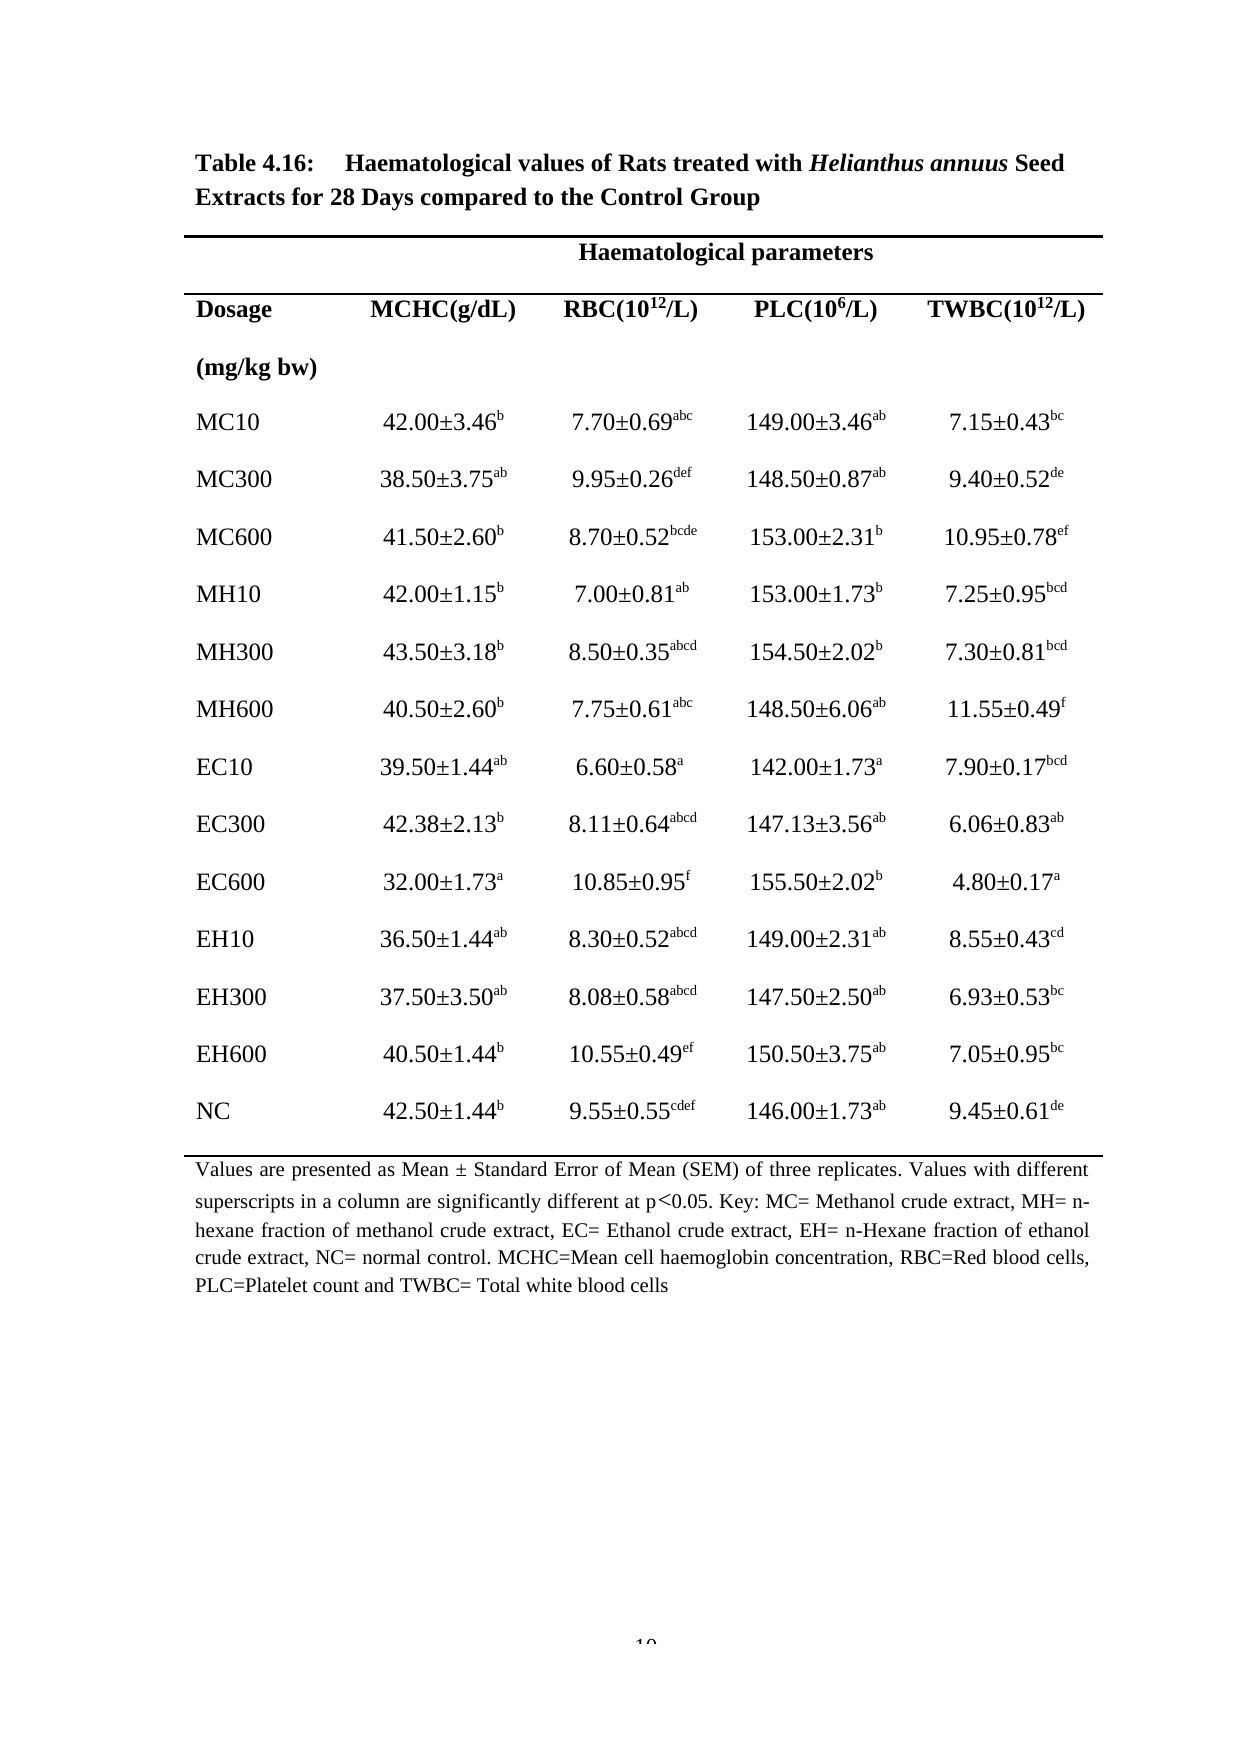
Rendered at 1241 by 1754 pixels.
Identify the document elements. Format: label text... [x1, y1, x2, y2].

table_cell NC [184, 1082, 344, 1155]
table_cell 7.70±0.69abc [539, 392, 721, 449]
table_cell 32.00±1.73a [344, 852, 539, 909]
table_cell 9.40±0.52de [907, 449, 1102, 507]
table_cell MH300 [184, 622, 344, 679]
table_cell 36.50±1.44ab [344, 909, 539, 967]
table_cell 39.50±1.44ab [344, 737, 539, 794]
table_cell 6.06±0.83ab [907, 794, 1102, 852]
table_cell EC600 [184, 852, 344, 909]
table_cell 147.13±3.56ab [721, 794, 907, 852]
table_cell Dosage (mg/kg bw) [184, 295, 344, 392]
table_cell 7.90±0.17bcd [907, 737, 1102, 794]
table_cell 42.00±3.46b [344, 392, 539, 449]
table_cell 8.08±0.58abcd [539, 967, 721, 1024]
table_cell 7.30±0.81bcd [907, 622, 1102, 679]
table_cell 149.00±3.46ab [721, 392, 907, 449]
table_cell 4.80±0.17a [907, 852, 1102, 909]
table_cell 148.50±6.06ab [721, 679, 907, 737]
table_header Haematological parameters [184, 238, 1102, 293]
table_cell RBC(1012/L) [539, 295, 721, 392]
table_cell 7.15±0.43bc [907, 392, 1102, 449]
table_cell 9.55±0.55cdef [539, 1082, 721, 1155]
table_cell EH600 [184, 1024, 344, 1082]
table_cell 11.55±0.49f [907, 679, 1102, 737]
table_cell MC10 [184, 392, 344, 449]
table_cell 10.85±0.95f [539, 852, 721, 909]
table_cell 148.50±0.87ab [721, 449, 907, 507]
table_cell 154.50±2.02b [721, 622, 907, 679]
table_cell 41.50±2.60b [344, 507, 539, 564]
table_cell 8.55±0.43cd [907, 909, 1102, 967]
table_cell 9.95±0.26def [539, 449, 721, 507]
table_cell 37.50±3.50ab [344, 967, 539, 1024]
table_cell 149.00±2.31ab [721, 909, 907, 967]
table_cell 6.60±0.58a [539, 737, 721, 794]
table_cell 42.50±1.44b [344, 1082, 539, 1155]
table_cell 10.55±0.49ef [539, 1024, 721, 1082]
table_cell 7.25±0.95bcd [907, 564, 1102, 622]
table_cell 40.50±2.60b [344, 679, 539, 737]
table_cell 8.70±0.52bcde [539, 507, 721, 564]
table_cell 6.93±0.53bc [907, 967, 1102, 1024]
table_cell 150.50±3.75ab [721, 1024, 907, 1082]
table_cell PLC(106/L) [721, 295, 907, 392]
table_cell MC300 [184, 449, 344, 507]
table_cell MH10 [184, 564, 344, 622]
table_cell MH600 [184, 679, 344, 737]
table_cell 43.50±3.18b [344, 622, 539, 679]
table_cell 42.38±2.13b [344, 794, 539, 852]
table_cell 7.05±0.95bc [907, 1024, 1102, 1082]
table_cell 155.50±2.02b [721, 852, 907, 909]
table_cell EH300 [184, 967, 344, 1024]
table_cell 38.50±3.75ab [344, 449, 539, 507]
table_cell 153.00±2.31b [721, 507, 907, 564]
table_cell EC300 [184, 794, 344, 852]
table_cell 9.45±0.61de [907, 1082, 1102, 1155]
table_cell 146.00±1.73ab [721, 1082, 907, 1155]
table_cell 40.50±1.44b [344, 1024, 539, 1082]
table_cell TWBC(1012/L) [907, 295, 1102, 392]
table_cell 8.50±0.35abcd [539, 622, 721, 679]
table_cell 153.00±1.73b [721, 564, 907, 622]
table_cell 7.00±0.81ab [539, 564, 721, 622]
table_cell 8.11±0.64abcd [539, 794, 721, 852]
table_cell MC600 [184, 507, 344, 564]
table_cell 10.95±0.78ef [907, 507, 1102, 564]
table_cell 8.30±0.52abcd [539, 909, 721, 967]
subtitle Table 4.16: Haematological values of Rats treated with Helianthus annuus Seed Extracts for 28 Days compared to the Control Group [195, 148, 1064, 210]
table_cell EC10 [184, 737, 344, 794]
table_cell EH10 [184, 909, 344, 967]
table_cell 42.00±1.15b [344, 564, 539, 622]
table_cell MCHC(g/dL) [344, 295, 539, 392]
table_cell 147.50±2.50ab [721, 967, 907, 1024]
text Values are presented as Mean ± Standard Error of Mean (SEM) of three replicates. Values with different superscripts in a column are significantly different at p<0.05. Key: MC= Methanol crude extract, MH= n- hexane fraction of methanol crude extract, EC= Ethanol crude extract, EH= n-Hexane fraction of ethanol crude extract, NC= normal control. MCHC=Mean cell haemoglobin concentration, RBC=Red blood cells, PLC=Platelet count and TWBC= Total white blood cells [195, 1157, 1091, 1297]
table_cell 7.75±0.61abc [539, 679, 721, 737]
table_cell 142.00±1.73a [721, 737, 907, 794]
